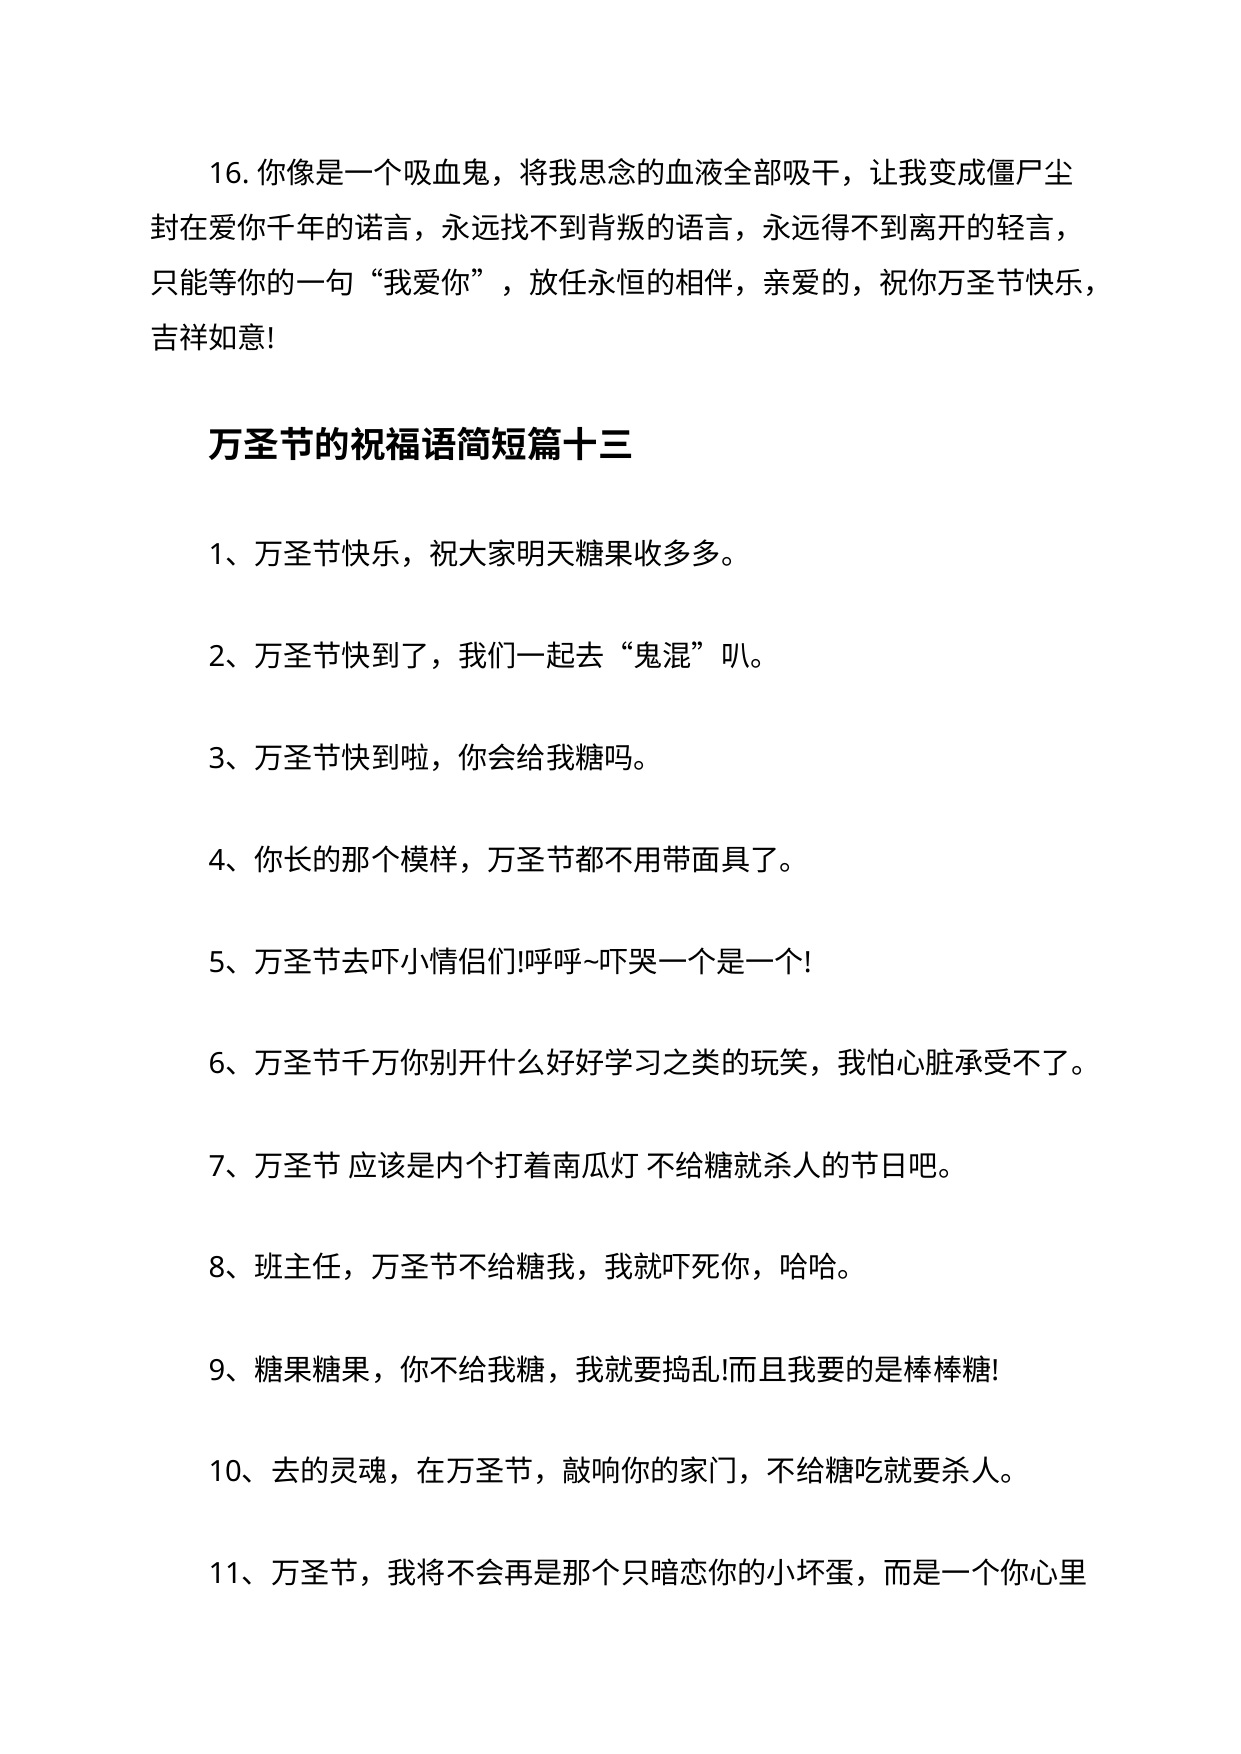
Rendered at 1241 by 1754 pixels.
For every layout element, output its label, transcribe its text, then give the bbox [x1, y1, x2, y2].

text 7、万圣节 应该是内个打着南瓜灯 不给糖就杀人的节日吧。 [150, 1142, 1090, 1184]
text 3、万圣节快到啦，你会给我糖吗。 [150, 734, 1090, 777]
text 1、万圣节快乐，祝大家明天糖果收多多。 [150, 530, 1090, 573]
text 2、万圣节快到了，我们一起去“鬼混”叭。 [150, 632, 1090, 674]
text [150, 1550, 1090, 1592]
text 6、万圣节千万你别开什么好好学习之类的玩笑，我怕心脏承受不了。 [150, 1040, 1090, 1082]
text 10、去的灵魂，在万圣节，敲响你的家门，不给糖吃就要杀人。 [150, 1448, 1090, 1490]
text 万圣节的祝福语简短篇十三 [150, 417, 1090, 468]
text 9、糖果糖果，你不给我糖，我就要捣乱!而且我要的是棒棒糖! [150, 1346, 1090, 1388]
text 5、万圣节去吓小情侣们!呼呼~吓哭一个是一个! [150, 938, 1090, 981]
text 16. 你像是一个吸血鬼，将我思念的血液全部吸干，让我变成僵尸尘封在爱你千年的诺言，永远找不到背叛的语言，永远得不到离开的轻言，只能等你的一句“我爱你”，放任永恒的相伴，亲爱的，祝你万圣节快乐，吉祥如意! [150, 150, 1090, 357]
text 4、你长的那个模样，万圣节都不用带面具了。 [150, 836, 1090, 878]
text 8、班主任，万圣节不给糖我，我就吓死你，哈哈。 [150, 1244, 1090, 1286]
